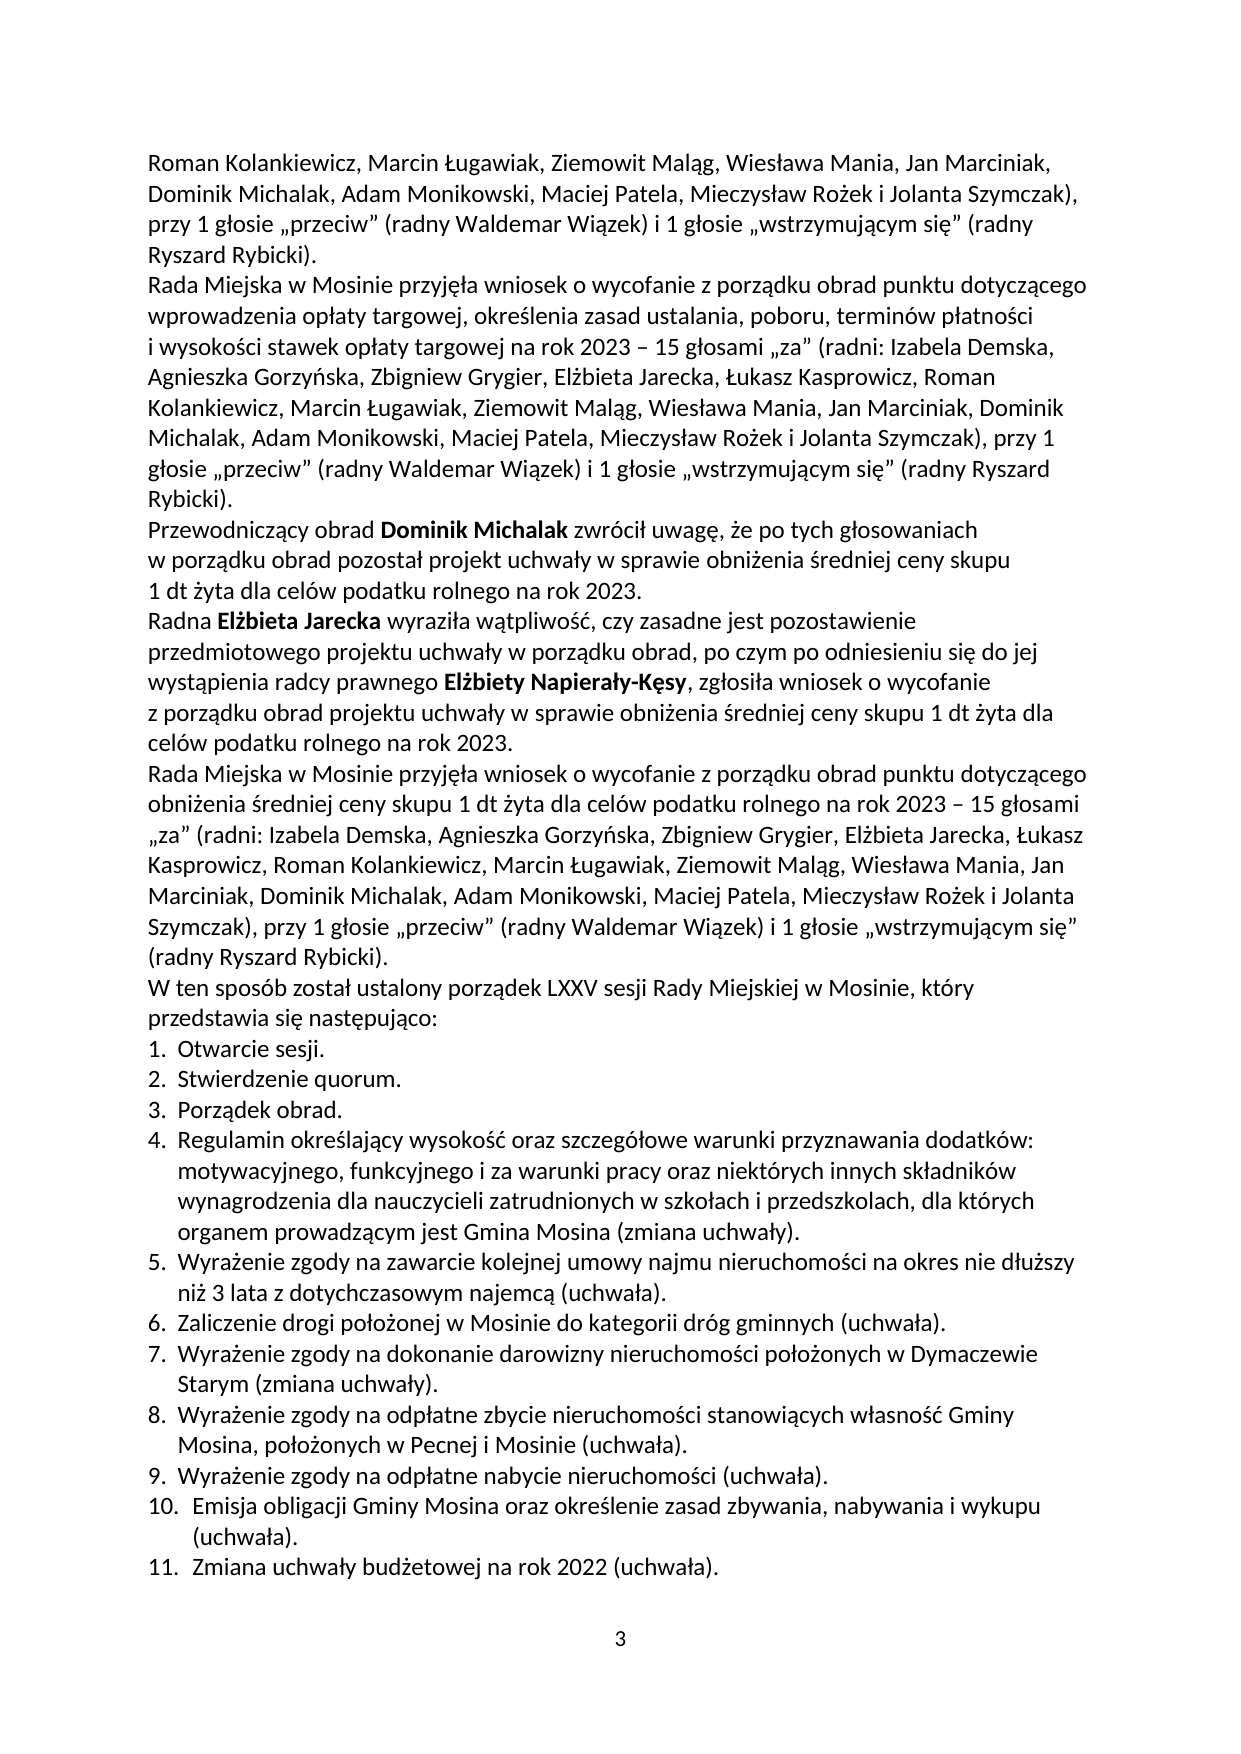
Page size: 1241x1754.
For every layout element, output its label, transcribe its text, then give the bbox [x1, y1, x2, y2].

text Radna Elżbieta Jarecka wyraziła wątpliwość, czy zasadne jest pozostawienie przedmiotowego projektu uchwały w porządku obrad, po czym po odniesieniu się do jej wystąpienia radcy prawnego Elżbiety Napierały-Kęsy, zgłosiła wniosek o wycofanie z porządku obrad projektu uchwały w sprawie obniżenia średniej ceny skupu 1 dt żyta dla celów podatku rolnego na rok 2023. [148, 605, 1093, 758]
list Zaliczenie drogi położonej w Mosinie do kategorii dróg gminnych (uchwała). [148, 1307, 1093, 1338]
list Zmiana uchwały budżetowej na rok 2022 (uchwała). [148, 1552, 1093, 1582]
text Przewodniczący obrad Dominik Michalak zwrócił uwagę, że po tych głosowaniach w porządku obrad pozostał projekt uchwały w sprawie obniżenia średniej ceny skupu 1 dt żyta dla celów podatku rolnego na rok 2023. [148, 514, 1093, 605]
text Rada Miejska w Mosinie przyjęła wniosek o wycofanie z porządku obrad punktu dotyczącego [148, 758, 1093, 788]
list Wyrażenie zgody na dokonanie darowizny nieruchomości położonych w Dymaczewie Starym (zmiana uchwały). [148, 1338, 1093, 1399]
text wprowadzenia opłaty targowej, określenia zasad ustalania, poboru, terminów płatności i wysokości stawek opłaty targowej na rok 2023 – 15 głosami „za” (radni: Izabela Demska, Agnieszka Gorzyńska, Zbigniew Grygier, Elżbieta Jarecka, Łukasz Kasprowicz, Roman Kolankiewicz, Marcin Ługawiak, Ziemowit Maląg, Wiesława Mania, Jan Marciniak, Dominik Michalak, Adam Monikowski, Maciej Patela, Mieczysław Rożek i Jolanta Szymczak), przy 1 głosie „przeciw” (radny Waldemar Wiązek) i 1 głosie „wstrzymującym się” (radny Ryszard Rybicki). [148, 300, 1093, 514]
text Rada Miejska w Mosinie przyjęła wniosek o wycofanie z porządku obrad punktu dotyczącego [148, 270, 1093, 300]
text obniżenia średniej ceny skupu 1 dt żyta dla celów podatku rolnego na rok 2023 – 15 głosami „za” (radni: Izabela Demska, Agnieszka Gorzyńska, Zbigniew Grygier, Elżbieta Jarecka, Łukasz Kasprowicz, Roman Kolankiewicz, Marcin Ługawiak, Ziemowit Maląg, Wiesława Mania, Jan Marciniak, Dominik Michalak, Adam Monikowski, Maciej Patela, Mieczysław Rożek i Jolanta Szymczak), przy 1 głosie „przeciw” (radny Waldemar Wiązek) i 1 głosie „wstrzymującym się” (radny Ryszard Rybicki). [148, 788, 1093, 972]
list Otwarcie sesji. [148, 1033, 1093, 1063]
list Porządek obrad. [148, 1094, 1093, 1124]
list Wyrażenie zgody na odpłatne zbycie nieruchomości stanowiących własność Gminy Mosina, położonych w Pecnej i Mosinie (uchwała). [148, 1399, 1093, 1460]
list Wyrażenie zgody na zawarcie kolejnej umowy najmu nieruchomości na okres nie dłuższy niż 3 lata z dotychczasowym najemcą (uchwała). [148, 1246, 1093, 1307]
list Regulamin określający wysokość oraz szczegółowe warunki przyznawania dodatków: motywacyjnego, funkcyjnego i za warunki pracy oraz niektórych innych składników wynagrodzenia dla nauczycieli zatrudnionych w szkołach i przedszkolach, dla których organem prowadzącym jest Gmina Mosina (zmiana uchwały). [148, 1124, 1093, 1246]
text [148, 148, 1093, 270]
list Wyrażenie zgody na odpłatne nabycie nieruchomości (uchwała). [148, 1460, 1093, 1491]
text W ten sposób został ustalony porządek LXXV sesji Rady Miejskiej w Mosinie, który przedstawia się następująco: [148, 972, 1093, 1033]
list Stwierdzenie quorum. [148, 1063, 1093, 1094]
list Emisja obligacji Gminy Mosina oraz określenie zasad zbywania, nabywania i wykupu (uchwała). [148, 1491, 1093, 1552]
